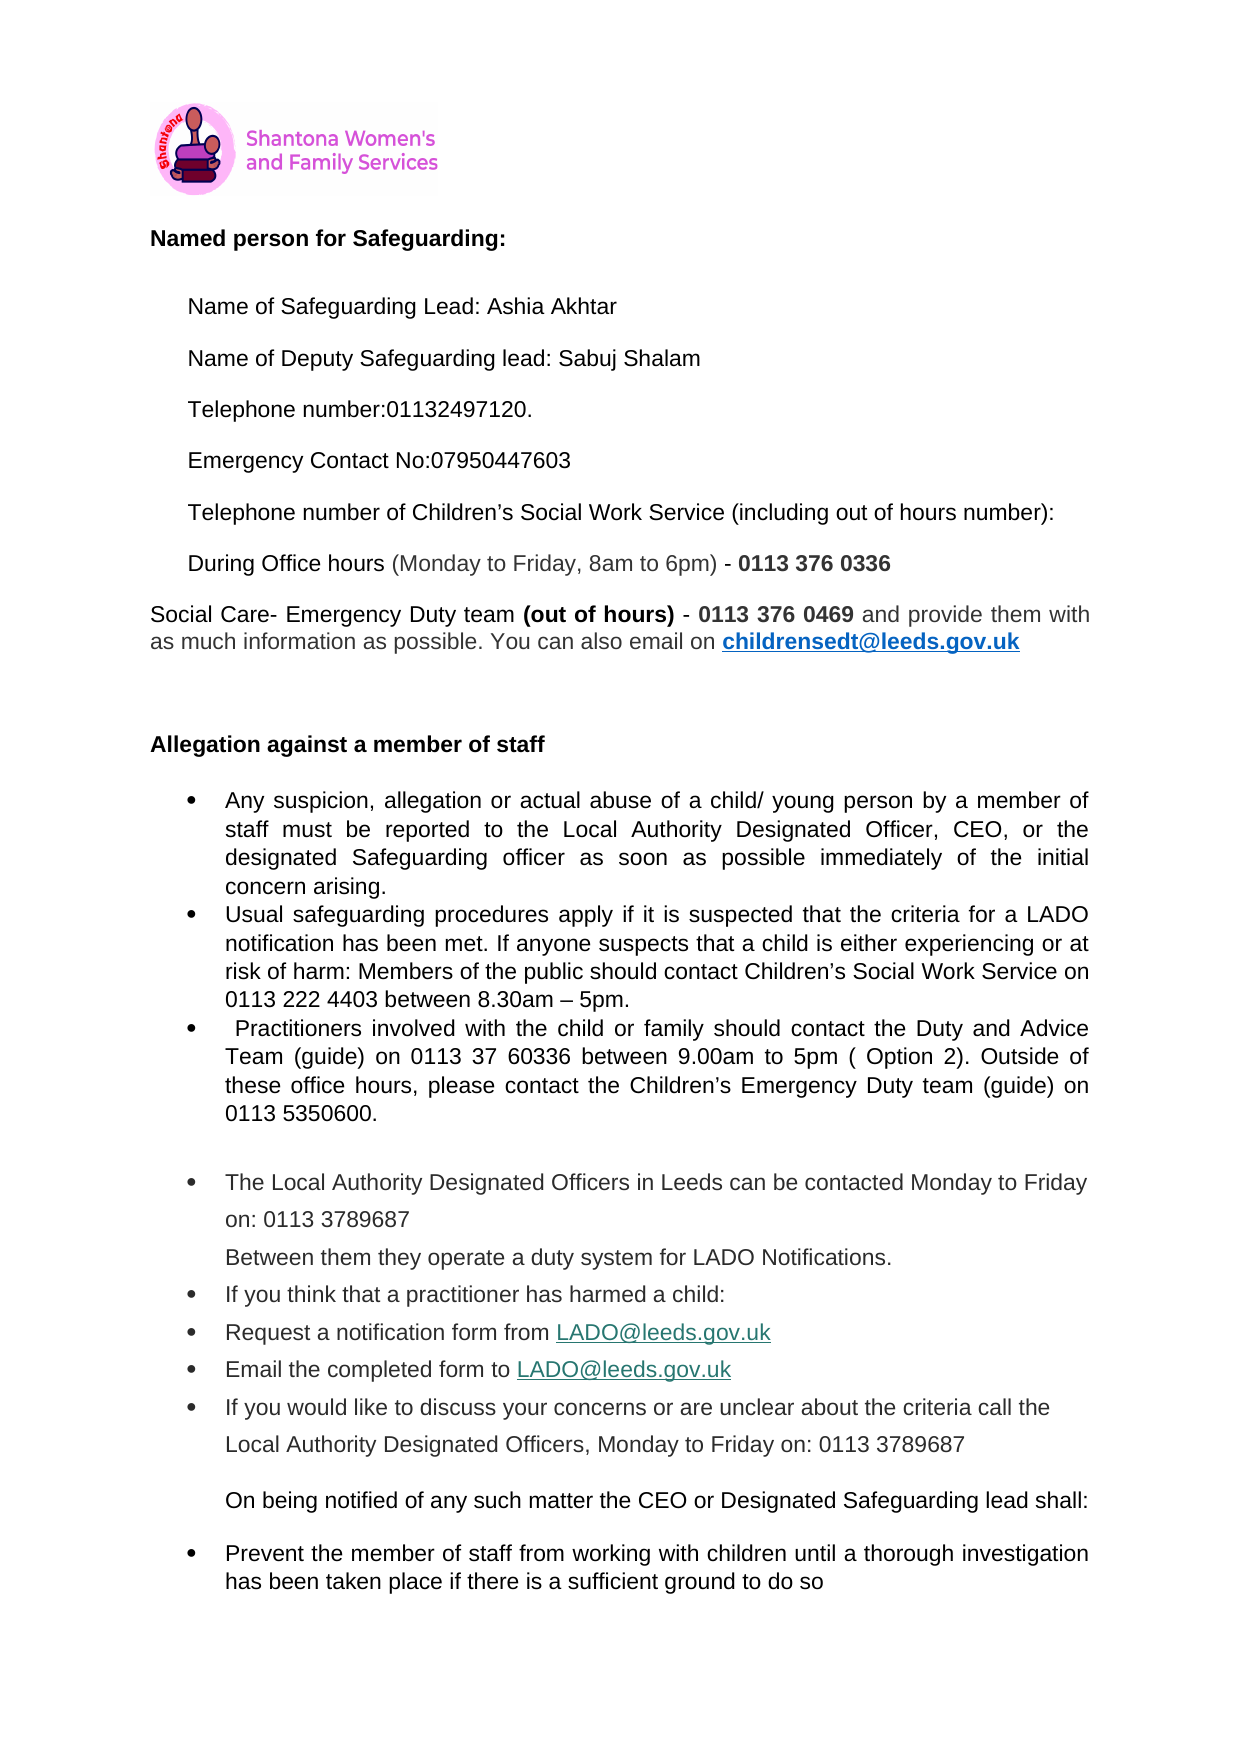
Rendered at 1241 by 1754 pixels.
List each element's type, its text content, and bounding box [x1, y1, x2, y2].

text Name of Safeguarding Lead: Ashia Akhtar [187, 293, 1090, 320]
text Social Care- Emergency Duty team (out of hours) - 0113 376 0469 and provide them with as much information as possible. You can also email on childrensedt@leeds.gov.uk [150, 601, 1090, 654]
list Practitioners involved with the child or family should contact the Duty and Advice Team (guide) on 0113 37 60336 between 9.00am to 5pm ( Option 2). Outside of these office hours, please contact the Children’s Emergency Duty team (guide) on 0113 5350600. [187, 1015, 1090, 1127]
text On being notified of any such matter the CEO or Designated Safeguarding lead shall: [225, 1574, 1090, 1601]
list Email the completed form to LADO@leeds.gov.uk [187, 1404, 1090, 1441]
text Name of Deputy Safeguarding lead: Sabuj Shalam [187, 345, 1090, 371]
picture [150, 102, 438, 196]
text Telephone number of Children’s Social Work Service (including out of hours number): [187, 499, 1090, 525]
text Emergency Contact No:07950447603 [187, 447, 1090, 474]
list Any suspicion, allegation or actual abuse of a child/ young person by a member of staff must be reported to the Local Authority Designated Officer, CEO, or the designated Safeguarding officer as soon as possible immediately of the initial concern arising. [187, 787, 1090, 899]
list If you would like to discuss your concerns or are unclear about the criteria call the Local Authority Designated Officers, Monday to Friday on: 0113 3789687 [187, 1470, 1090, 1545]
text Named person for Safeguarding: [150, 225, 1090, 251]
list Request a notification form from LADO@leeds.gov.uk [187, 1366, 1090, 1404]
list The Local Authority Designated Officers in Leeds can be contacted Monday to Friday on: 0113 3789687 Between them they operate a duty system for LADO Notifications. [187, 1158, 1090, 1270]
text Telephone number:01132497120. [187, 396, 1090, 422]
list If you think that a practitioner has harmed a child: [187, 1299, 1090, 1337]
text During Office hours (Monday to Friday, 8am to 6pm) - 0113 376 0336 [187, 550, 1090, 576]
list Usual safeguarding procedures apply if it is suspected that the criteria for a LADO notification has been met. If anyone suspects that a child is either experiencing or at risk of harm: Members of the public should contact Children’s Social Work Service on 0113 222 4403 between 8.30am – 5pm. [187, 901, 1090, 1013]
text Allegation against a member of staff [150, 731, 1090, 757]
